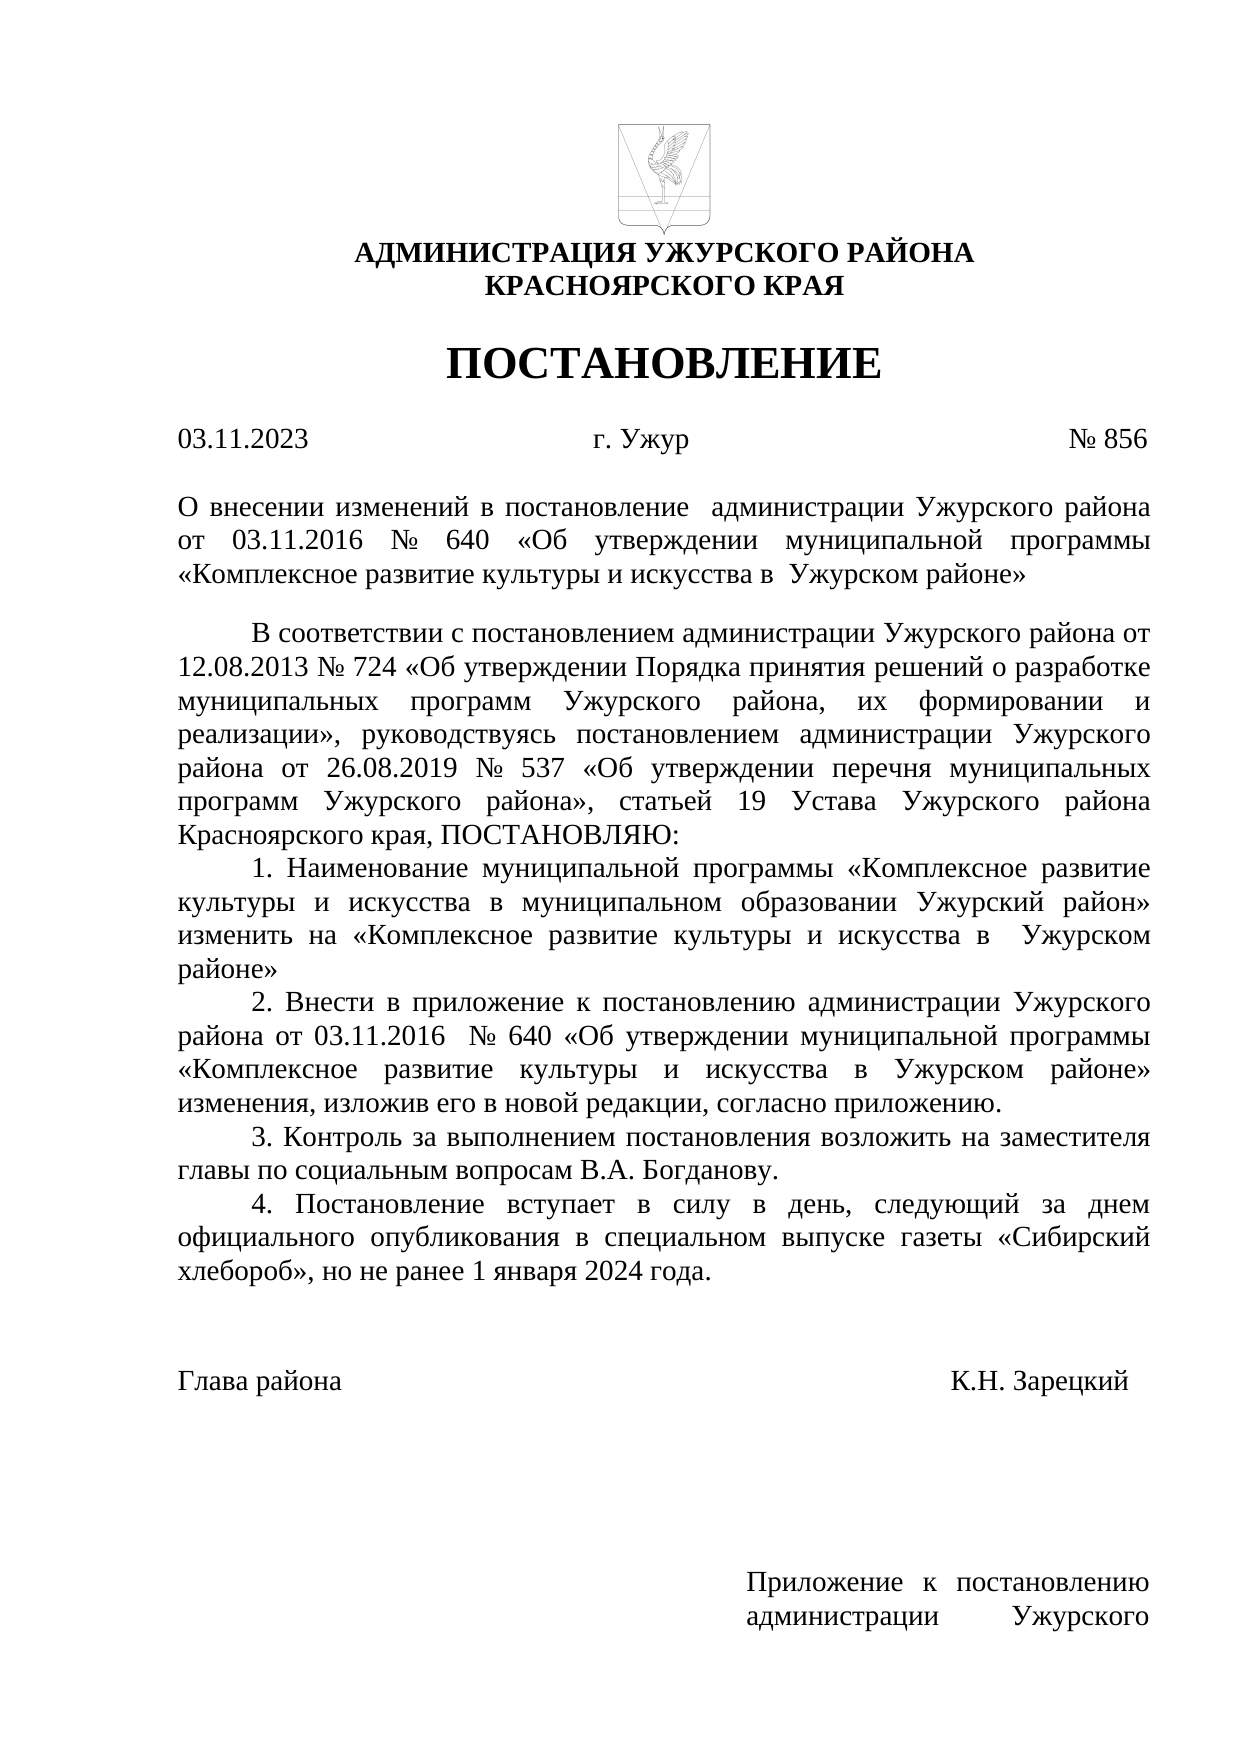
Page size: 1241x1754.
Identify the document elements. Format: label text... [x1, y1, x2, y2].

picture [618, 123, 711, 235]
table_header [735, 1564, 1161, 1636]
text 4. Постановление вступает в силу в день, следующий за днем официального опубликования в специальном выпуске газеты «Сибирский хлебороб», но не ранее 1 января 2024 года. [177, 1186, 1152, 1286]
text О внесении изменений в постановление администрации Ужурского района от 03.11.2016 № 640 «Об утверждении муниципальной программы «Комплексное развитие культуры и искусства в Ужурском районе» [177, 489, 1152, 589]
text 03.11.2023 г. Ужур № 856 [177, 422, 1152, 455]
text Глава района К.Н. Зарецкий [177, 1363, 1152, 1397]
text АДМИНИСТРАЦИЯ УЖУРСКОГО РАЙОНА [177, 235, 1152, 268]
text 3. Контроль за выполнением постановления возложить на заместителя главы по социальным вопросам В.А. Богданову. [177, 1119, 1152, 1186]
text 2. Внести в приложение к постановлению администрации Ужурского района от 03.11.2016 № 640 «Об утверждении муниципальной программы «Комплексное развитие культуры и искусства в Ужурском районе» изменения, изложив его в новой редакции, согласно приложению. [177, 984, 1152, 1119]
text 1. Наименование муниципальной программы «Комплексное развитие культуры и искусства в муниципальном образовании Ужурский район» изменить на «Комплексное развитие культуры и искусства в Ужурском районе» [177, 850, 1152, 984]
text ПОСТАНОВЛЕНИЕ [177, 335, 1152, 388]
text В соответствии с постановлением администрации Ужурского района от 12.08.2013 № 724 «Об утверждении Порядка принятия решений о разработке муниципальных программ Ужурского района, их формировании и реализации», руководствуясь постановлением администрации Ужурского района от 26.08.2019 № 537 «Об утверждении перечня муниципальных программ Ужурского района», статьей 19 Устава Ужурского района Красноярского края, ПОСТАНОВЛЯЮ: [177, 616, 1152, 850]
text КРАСНОЯРСКОГО КРАЯ [177, 268, 1152, 302]
